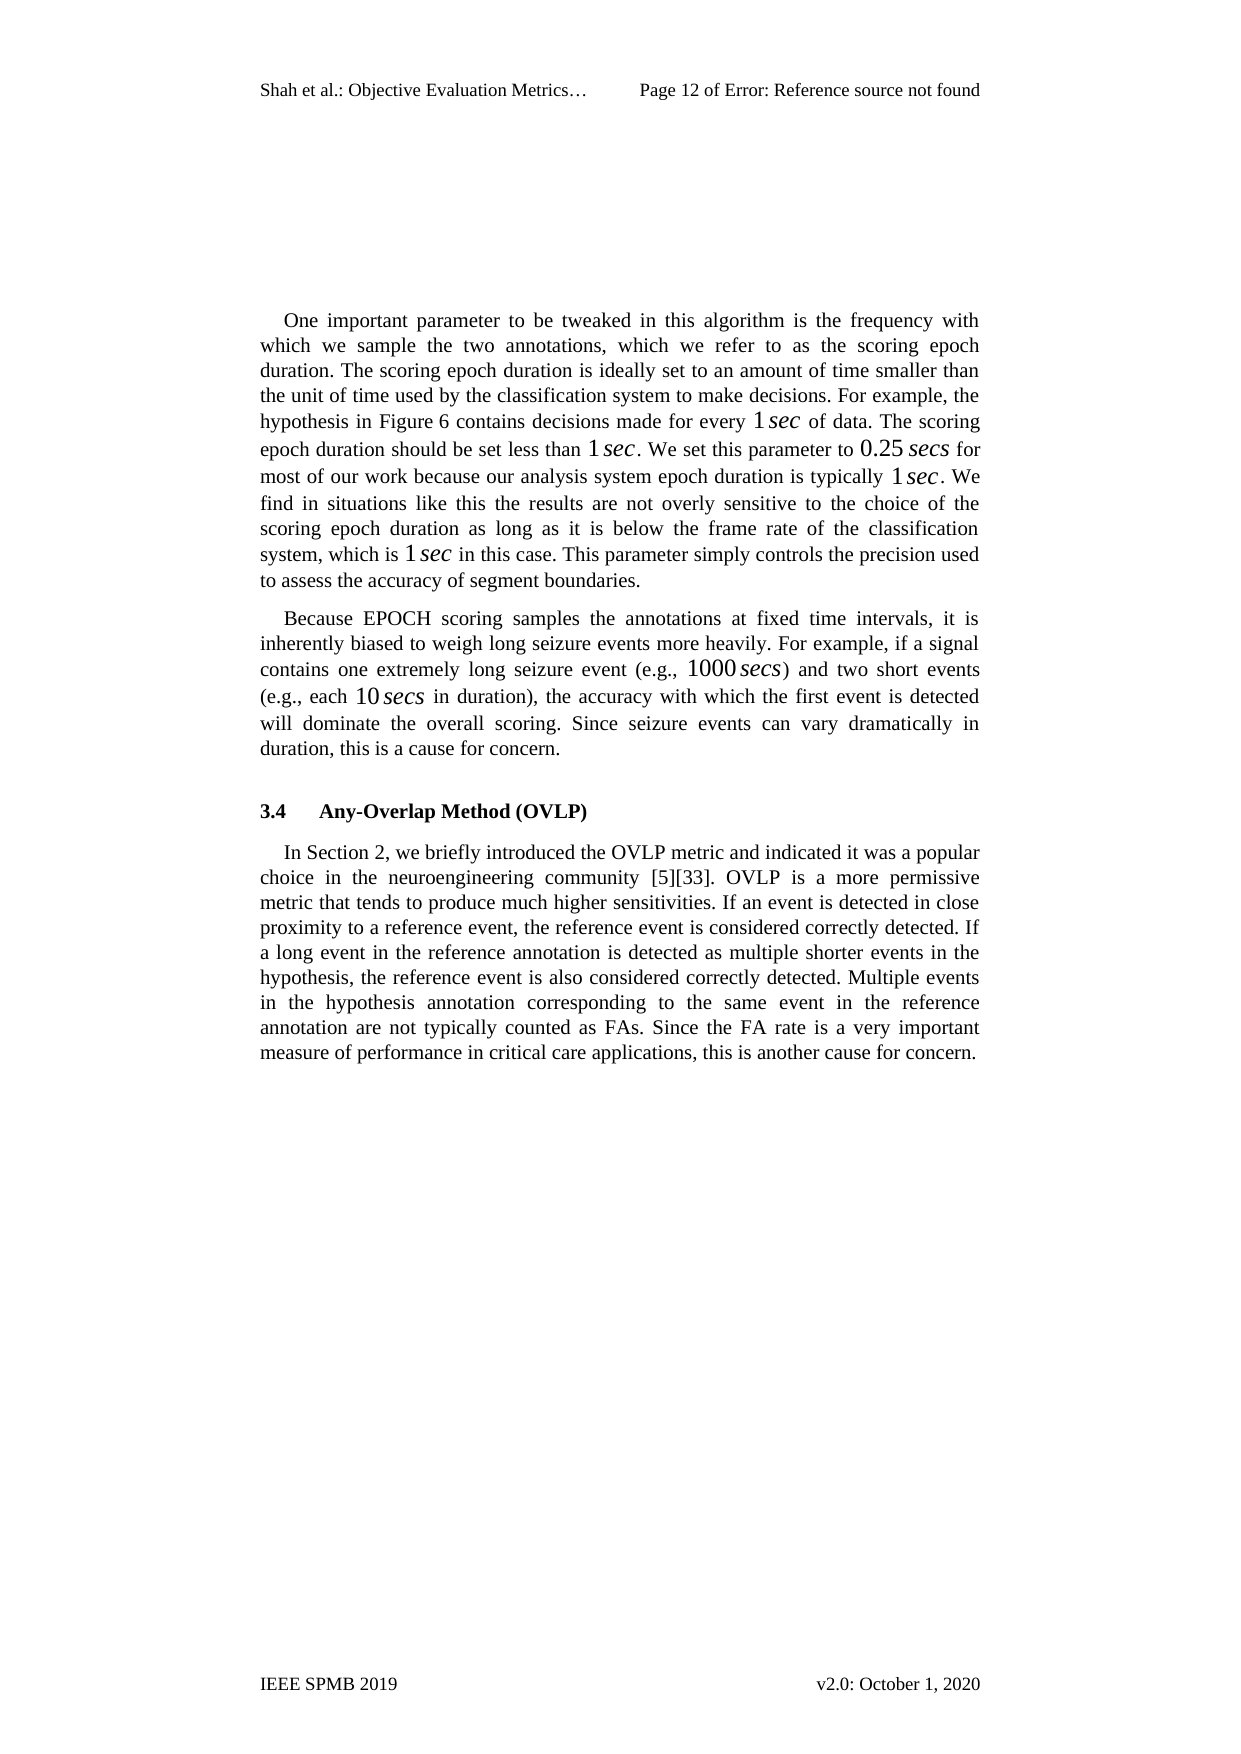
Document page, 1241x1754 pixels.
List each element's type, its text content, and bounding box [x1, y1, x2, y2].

subtitle Any-Overlap Method (OVLP) [260, 798, 980, 823]
text Because EPOCH scoring samples the annotations at fixed time intervals, it is inherently biased to weigh long seizure events more heavily. For example, if a signal contains one extremely long seizure event (e.g., ) and two short events (e.g., each in duration), the accuracy with which the first event is detected will dominate the overall scoring. Since seizure events can vary dramatically in duration, this is a cause for concern. [260, 605, 980, 760]
